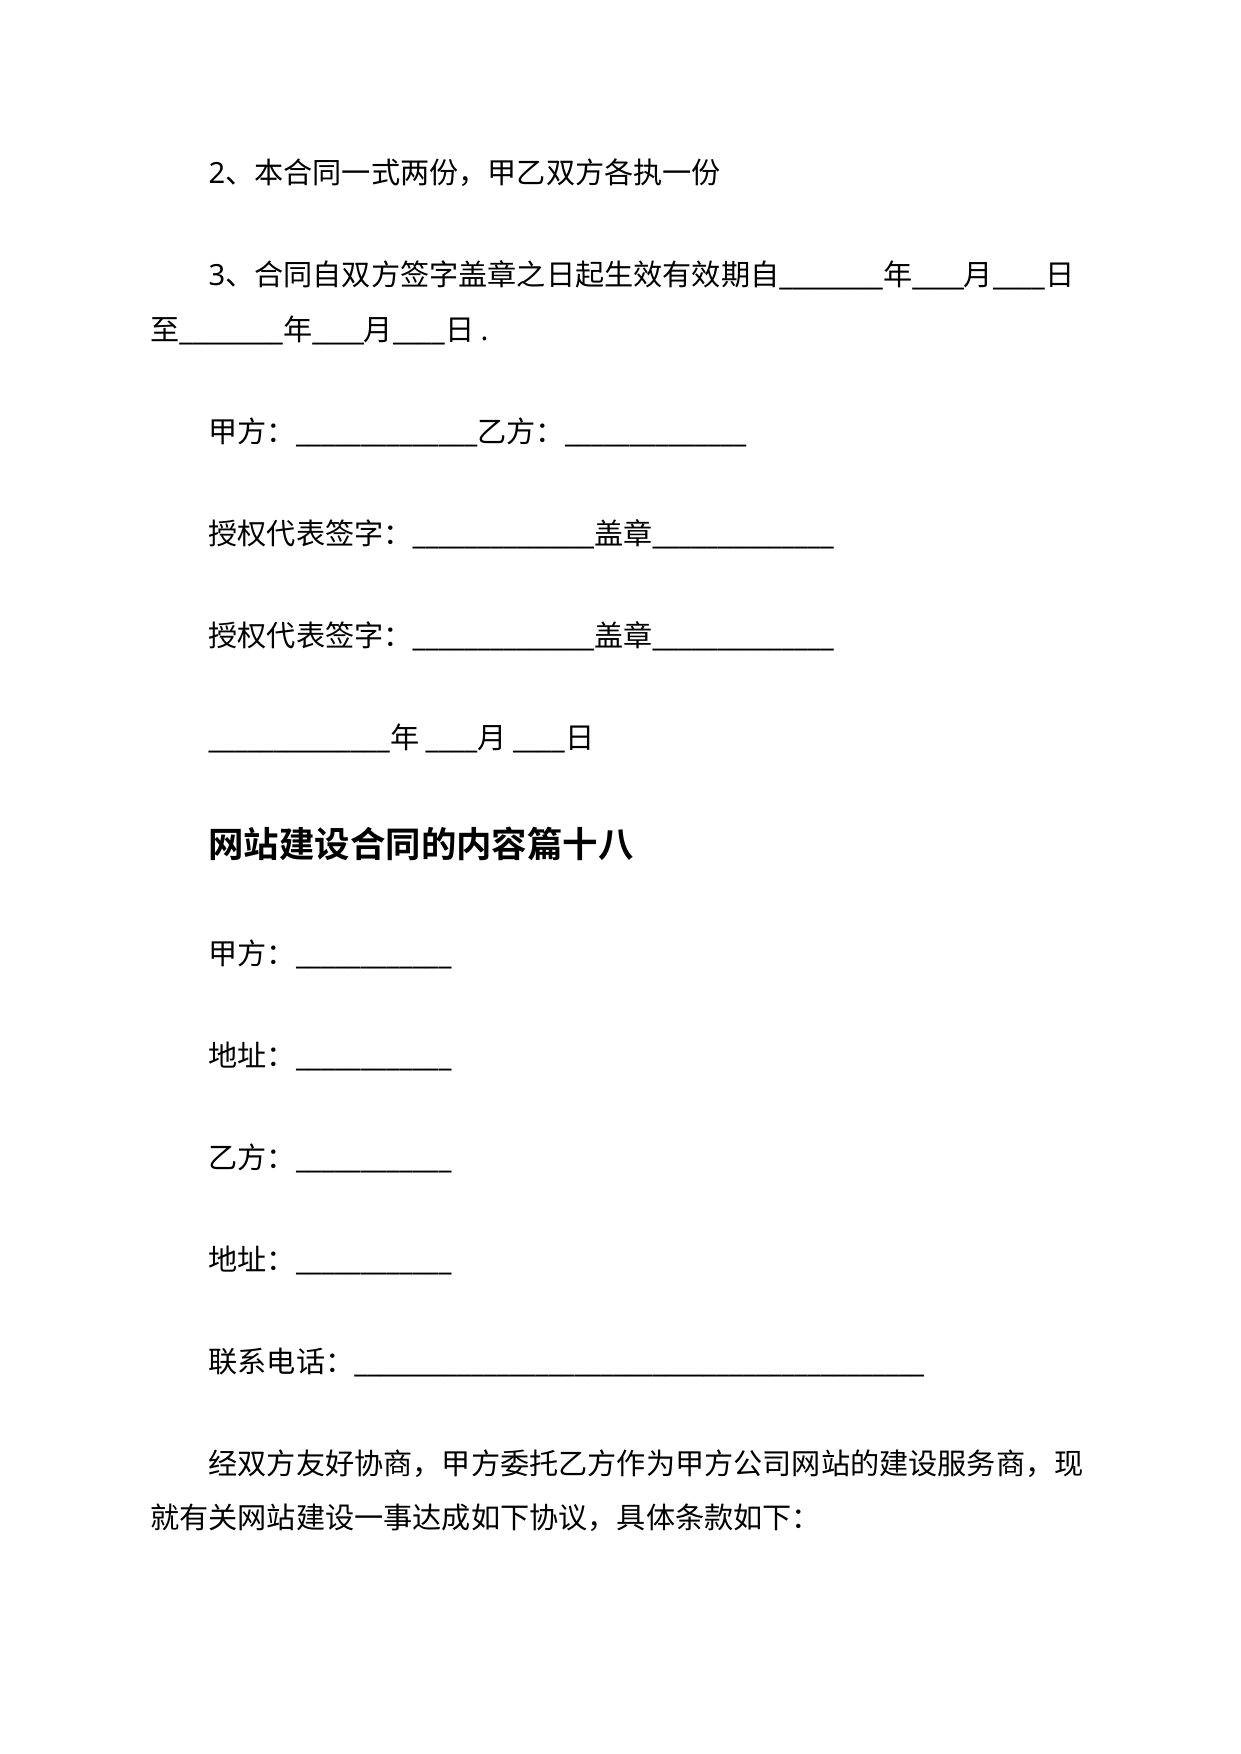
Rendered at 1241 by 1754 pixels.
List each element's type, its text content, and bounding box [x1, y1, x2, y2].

text 授权代表签字：______________盖章______________ [150, 613, 1090, 655]
text 网站建设合同的内容篇十八 [150, 817, 1090, 868]
text 地址：____________ [150, 1032, 1090, 1075]
text 经双方友好协商，甲方委托乙方作为甲方公司网站的建设服务商，现就有关网站建设一事达成如下协议，具体条款如下： [150, 1440, 1090, 1537]
text 甲方：____________ [150, 930, 1090, 973]
text 联系电话：____________________________________________ [150, 1338, 1090, 1381]
text 3、合同自双方签字盖章之日起生效有效期自________年____月____日至________年____月____日 . [150, 252, 1090, 349]
text 2、本合同一式两份，甲乙双方各执一份 [150, 150, 1090, 192]
text 地址：____________ [150, 1236, 1090, 1279]
text 乙方：____________ [150, 1134, 1090, 1177]
text ______________年 ____月 ____日 [150, 715, 1090, 757]
text 甲方：______________乙方：______________ [150, 409, 1090, 451]
text 授权代表签字：______________盖章______________ [150, 511, 1090, 553]
